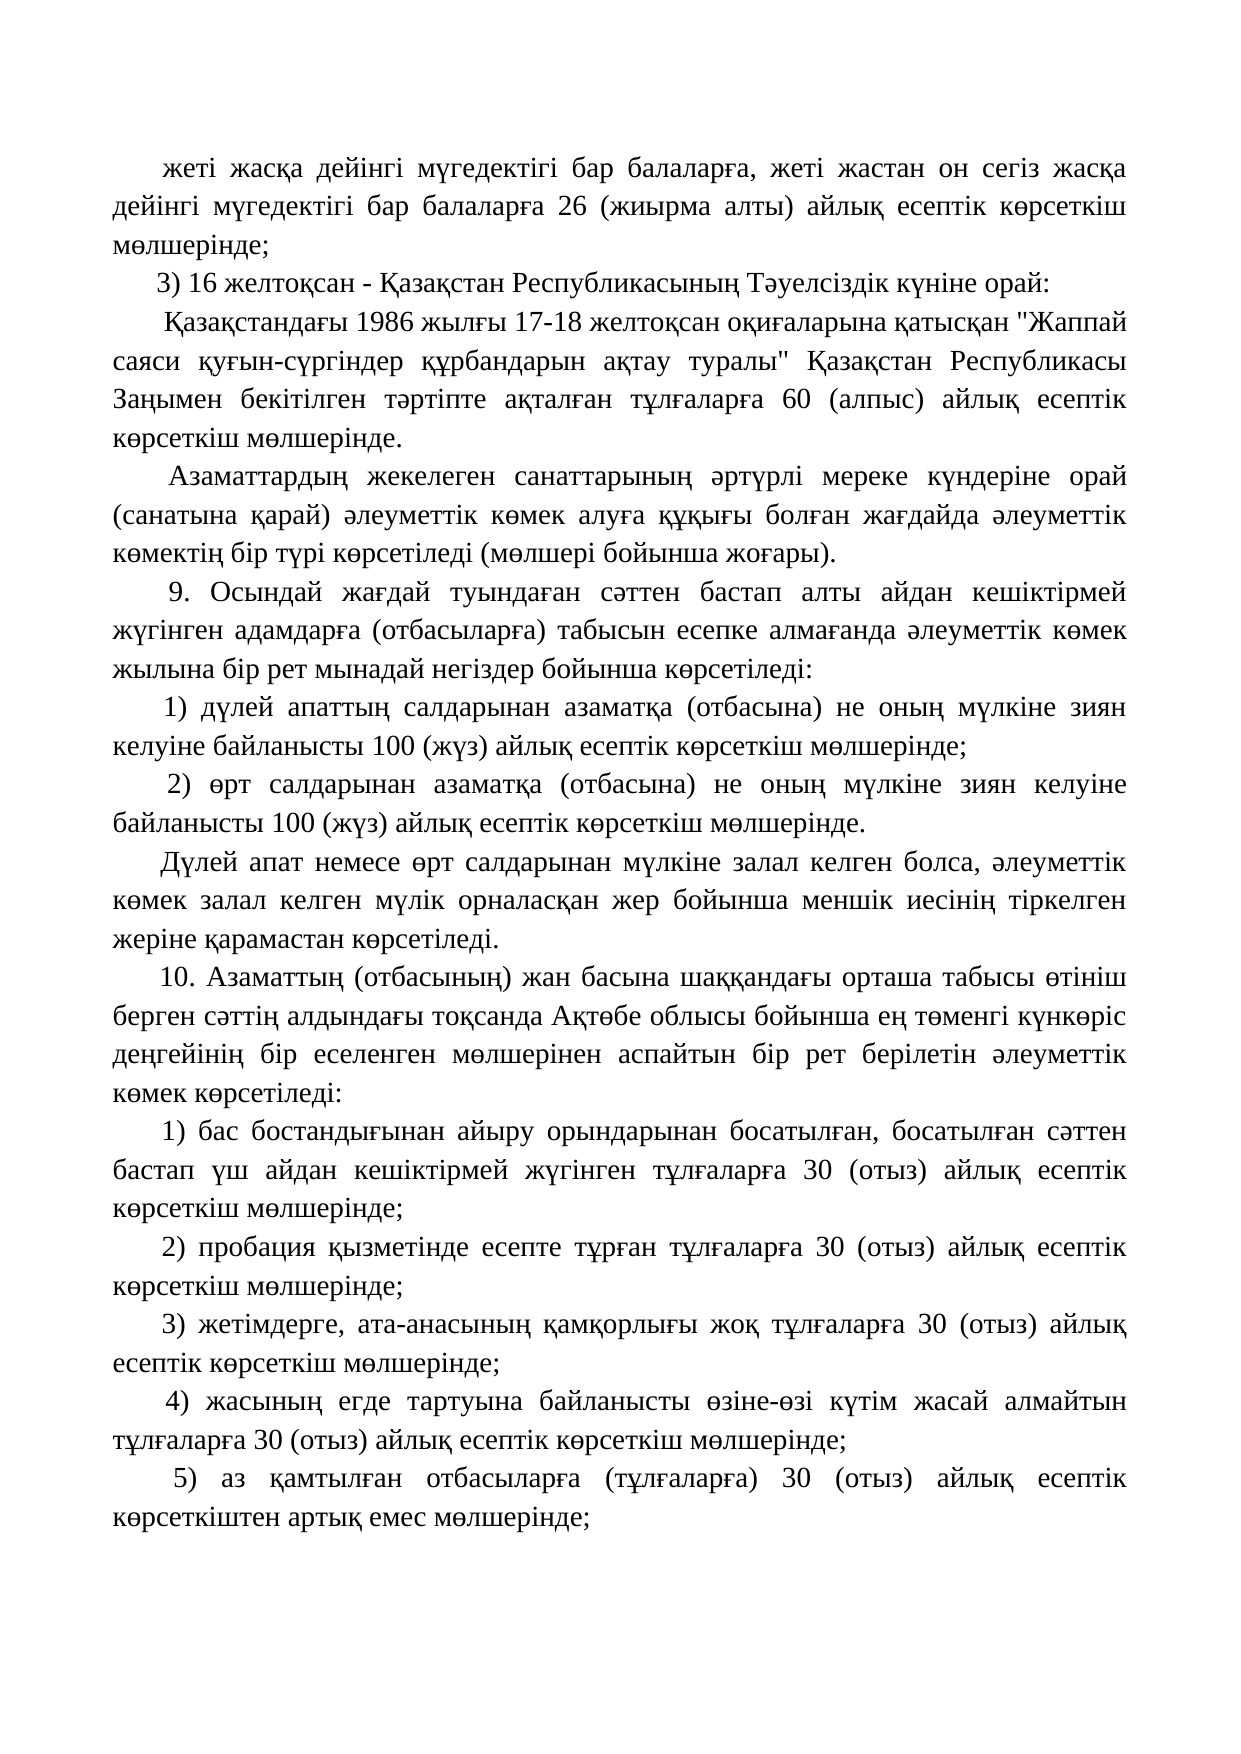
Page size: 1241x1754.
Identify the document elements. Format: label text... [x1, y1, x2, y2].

text 2) өрт салдарынан азаматқа (отбасына) не оның мүлкіне зиян келуіне байланысты 100 (жүз) айлық есептік көрсеткіш мөлшерінде. [112, 767, 1128, 839]
text Қазақстандағы 1986 жылғы 17-18 желтоқсан оқиғаларына қатысқан "Жаппай саяси қуғын-сүргіндер құрбандарын ақтау туралы" Қазақстан Республикасы Заңымен бекітілген тәртіпте ақталған тұлғаларға 60 (алпыс) айлық есептік көрсеткіш мөлшерінде. [112, 304, 1128, 453]
text Азаматтардың жекелеген санаттарының әртүрлі мереке күндеріне орай (санатына қарай) әлеуметтік көмек алуға құқығы болған жағдайда әлеуметтік көмектің бір түрі көрсетіледі (мөлшері бойынша жоғары). [112, 458, 1128, 569]
text 5) аз қамтылған отбасыларға (тұлғаларға) 30 (отыз) айлық есептік көрсеткіштен артық емес мөлшерінде; [112, 1460, 1128, 1532]
text Дүлей апат немесе өрт салдарынан мүлкіне залал келген болса, әлеуметтік көмек залал келген мүлік орналасқан жер бойынша меншік иесінің тіркелген жеріне қарамастан көрсетіледі. [112, 844, 1128, 954]
text 1) дүлей апаттың салдарынан азаматқа (отбасына) не оның мүлкіне зиян келуіне байланысты 100 (жүз) айлық есептік көрсеткіш мөлшерінде; [112, 689, 1128, 762]
text 4) жасының егде тартуына байланысты өзіне-өзі күтім жасай алмайтын тұлғаларға 30 (отыз) айлық есептік көрсеткіш мөлшерінде; [112, 1383, 1128, 1455]
text 3) 16 желтоқсан - Қазақстан Республикасының Тәуелсіздік күніне орай: [112, 266, 1128, 299]
text 3) жетімдерге, ата-анасының қамқорлығы жоқ тұлғаларға 30 (отыз) айлық есептік көрсеткіш мөлшерінде; [112, 1306, 1128, 1378]
text жеті жасқа дейінгі мүгедектігі бар балаларға, жеті жастан он сегіз жасқа дейінгі мүгедектігі бар балаларға 26 (жиырма алты) айлық есептік көрсеткіш мөлшерінде; [112, 150, 1128, 261]
text 10. Азаматтың (отбасының) жан басына шаққандағы орташа табысы өтініш берген сәттің алдындағы тоқсанда Ақтөбе облысы бойынша ең төменгі күнкөріс деңгейінің бір еселенген мөлшерінен аспайтын бір рет берілетін әлеуметтік көмек көрсетіледі: [112, 959, 1128, 1108]
text 2) пробация қызметінде есепте тұрған тұлғаларға 30 (отыз) айлық есептік көрсеткіш мөлшерінде; [112, 1229, 1128, 1301]
text 1) бас бостандығынан айыру орындарынан босатылған, босатылған сәттен бастап үш айдан кешіктірмей жүгінген тұлғаларға 30 (отыз) айлық есептік көрсеткіш мөлшерінде; [112, 1113, 1128, 1224]
text 9. Осындай жағдай туындаған сәттен бастап алты айдан кешіктірмей жүгінген адамдарға (отбасыларға) табысын есепке алмағанда әлеуметтік көмек жылына бір рет мынадай негіздер бойынша көрсетіледі: [112, 574, 1128, 684]
